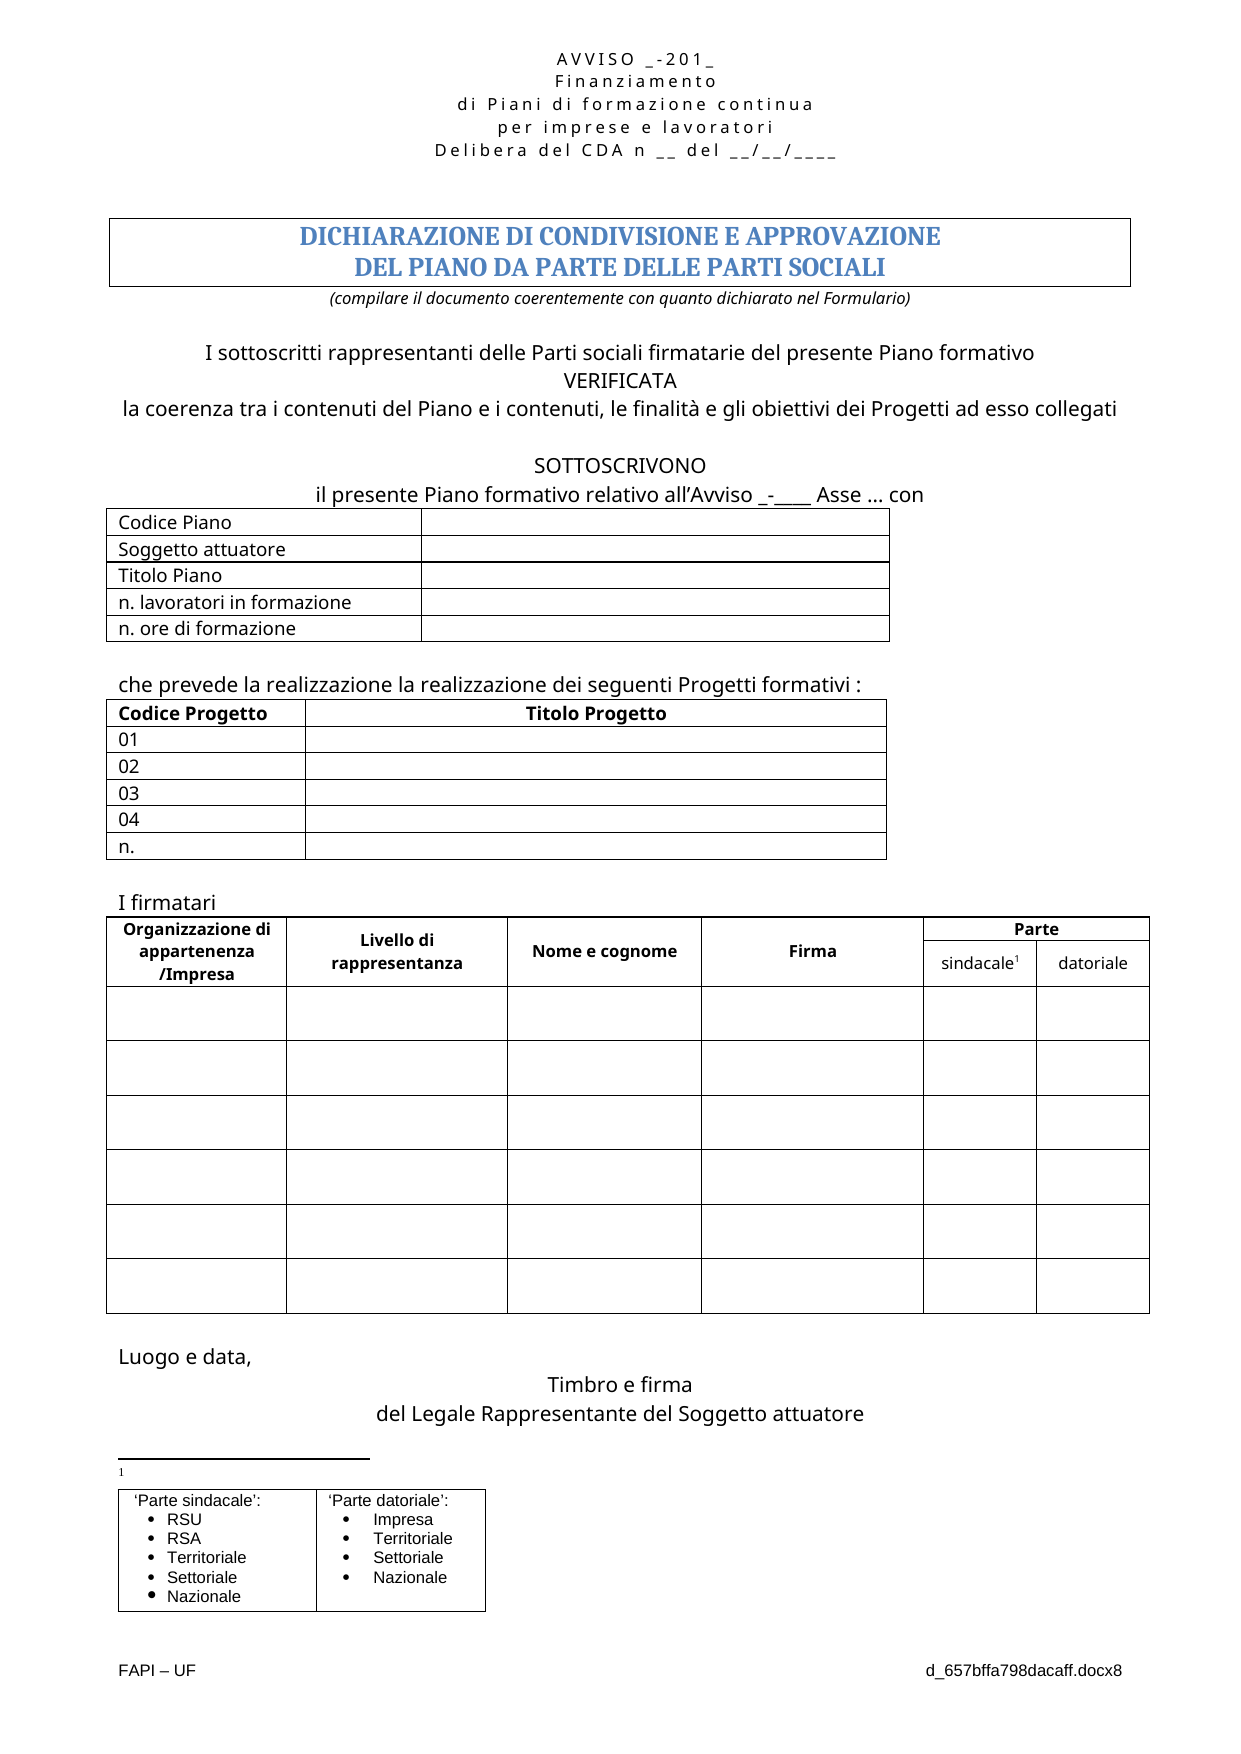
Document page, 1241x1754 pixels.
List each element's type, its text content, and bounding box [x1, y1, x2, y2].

text I sottoscritti rappresentanti delle Parti sociali firmatarie del presente Piano formativo [118, 338, 1122, 366]
table_cell [702, 1150, 923, 1203]
table_header Codice Progetto [107, 700, 305, 726]
table_cell [1037, 1150, 1149, 1203]
table_cell [1037, 1259, 1149, 1312]
text SOTTOSCRIVONO [118, 451, 1122, 480]
table_cell [1037, 1205, 1149, 1258]
table_cell [107, 1259, 286, 1312]
table_cell [107, 987, 286, 1040]
table_cell [287, 1205, 507, 1258]
table_cell [702, 1041, 923, 1094]
table_cell [306, 753, 886, 779]
table_cell [508, 1150, 701, 1203]
table_cell [107, 1150, 286, 1203]
table_cell [924, 987, 1036, 1040]
table_cell datoriale [1037, 941, 1149, 986]
table_cell 03 [107, 780, 305, 805]
table_header Livello di rappresentanza [287, 918, 507, 986]
table_cell [702, 987, 923, 1040]
table_header Parte [924, 918, 1149, 940]
table_cell [287, 1259, 507, 1312]
table_header Titolo Progetto [306, 700, 886, 726]
table_cell [508, 1041, 701, 1094]
text Timbro e firma [118, 1370, 1122, 1399]
table_cell [924, 1259, 1036, 1312]
table_cell [107, 1205, 286, 1258]
subtitle DEL PIANO DA PARTE DELLE PARTI SOCIALI [110, 249, 1130, 286]
table_cell n. ore di formazione [107, 616, 421, 641]
text (compilare il documento coerentemente con quanto dichiarato nel Formulario) [118, 287, 1122, 309]
table_cell [702, 1259, 923, 1312]
table_cell Soggetto attuatore [107, 536, 421, 561]
table_cell [306, 833, 886, 858]
table_cell [924, 1041, 1036, 1094]
table_cell 01 [107, 727, 305, 752]
table_cell [422, 589, 889, 614]
table_cell [702, 1205, 923, 1258]
table_cell [422, 536, 889, 561]
table_cell [287, 987, 507, 1040]
table_cell 04 [107, 806, 305, 832]
table_cell [107, 1041, 286, 1094]
table_cell [1037, 1041, 1149, 1094]
subtitle DICHIARAZIONE DI CONDIVISIONE E APPROVAZIONE [110, 219, 1130, 249]
table_cell [287, 1041, 507, 1094]
text il presente Piano formativo relativo all’Avviso _-____ Asse … con [118, 480, 1122, 508]
table_cell [306, 727, 886, 752]
table_header [422, 509, 889, 535]
table_cell [287, 1150, 507, 1203]
table_cell [924, 1096, 1036, 1149]
table_cell n. lavoratori in formazione [107, 589, 421, 614]
table_cell n. [107, 833, 305, 858]
table_header Firma [702, 918, 923, 986]
text VERIFICATA [118, 366, 1122, 394]
text I firmatari [118, 888, 1122, 916]
table_cell [1037, 987, 1149, 1040]
table_cell [508, 1205, 701, 1258]
table_cell [422, 563, 889, 588]
table_cell [508, 1096, 701, 1149]
table_header Organizzazione di appartenenza /Impresa [107, 918, 286, 986]
table_cell [306, 780, 886, 805]
table_cell [1037, 1096, 1149, 1149]
table_header Nome e cognome [508, 918, 701, 986]
text del Legale Rappresentante del Soggetto attuatore [118, 1399, 1122, 1427]
table_cell [287, 1096, 507, 1149]
table_cell [306, 806, 886, 832]
table_cell [107, 1096, 286, 1149]
text Luogo e data, [118, 1342, 1122, 1370]
text che prevede la realizzazione la realizzazione dei seguenti Progetti formativi : [118, 671, 1122, 699]
table_cell [924, 1150, 1036, 1203]
table_cell [508, 987, 701, 1040]
table_cell sindacale [924, 941, 1036, 986]
table_cell [924, 1205, 1036, 1258]
table_cell [422, 616, 889, 641]
text la coerenza tra i contenuti del Piano e i contenuti, le finalità e gli obiettivi dei Progetti ad esso collegati [118, 394, 1122, 423]
table_cell [702, 1096, 923, 1149]
table_header Codice Piano [107, 509, 421, 535]
table_cell 02 [107, 753, 305, 779]
table_cell Titolo Piano [107, 563, 421, 588]
table_cell [508, 1259, 701, 1312]
